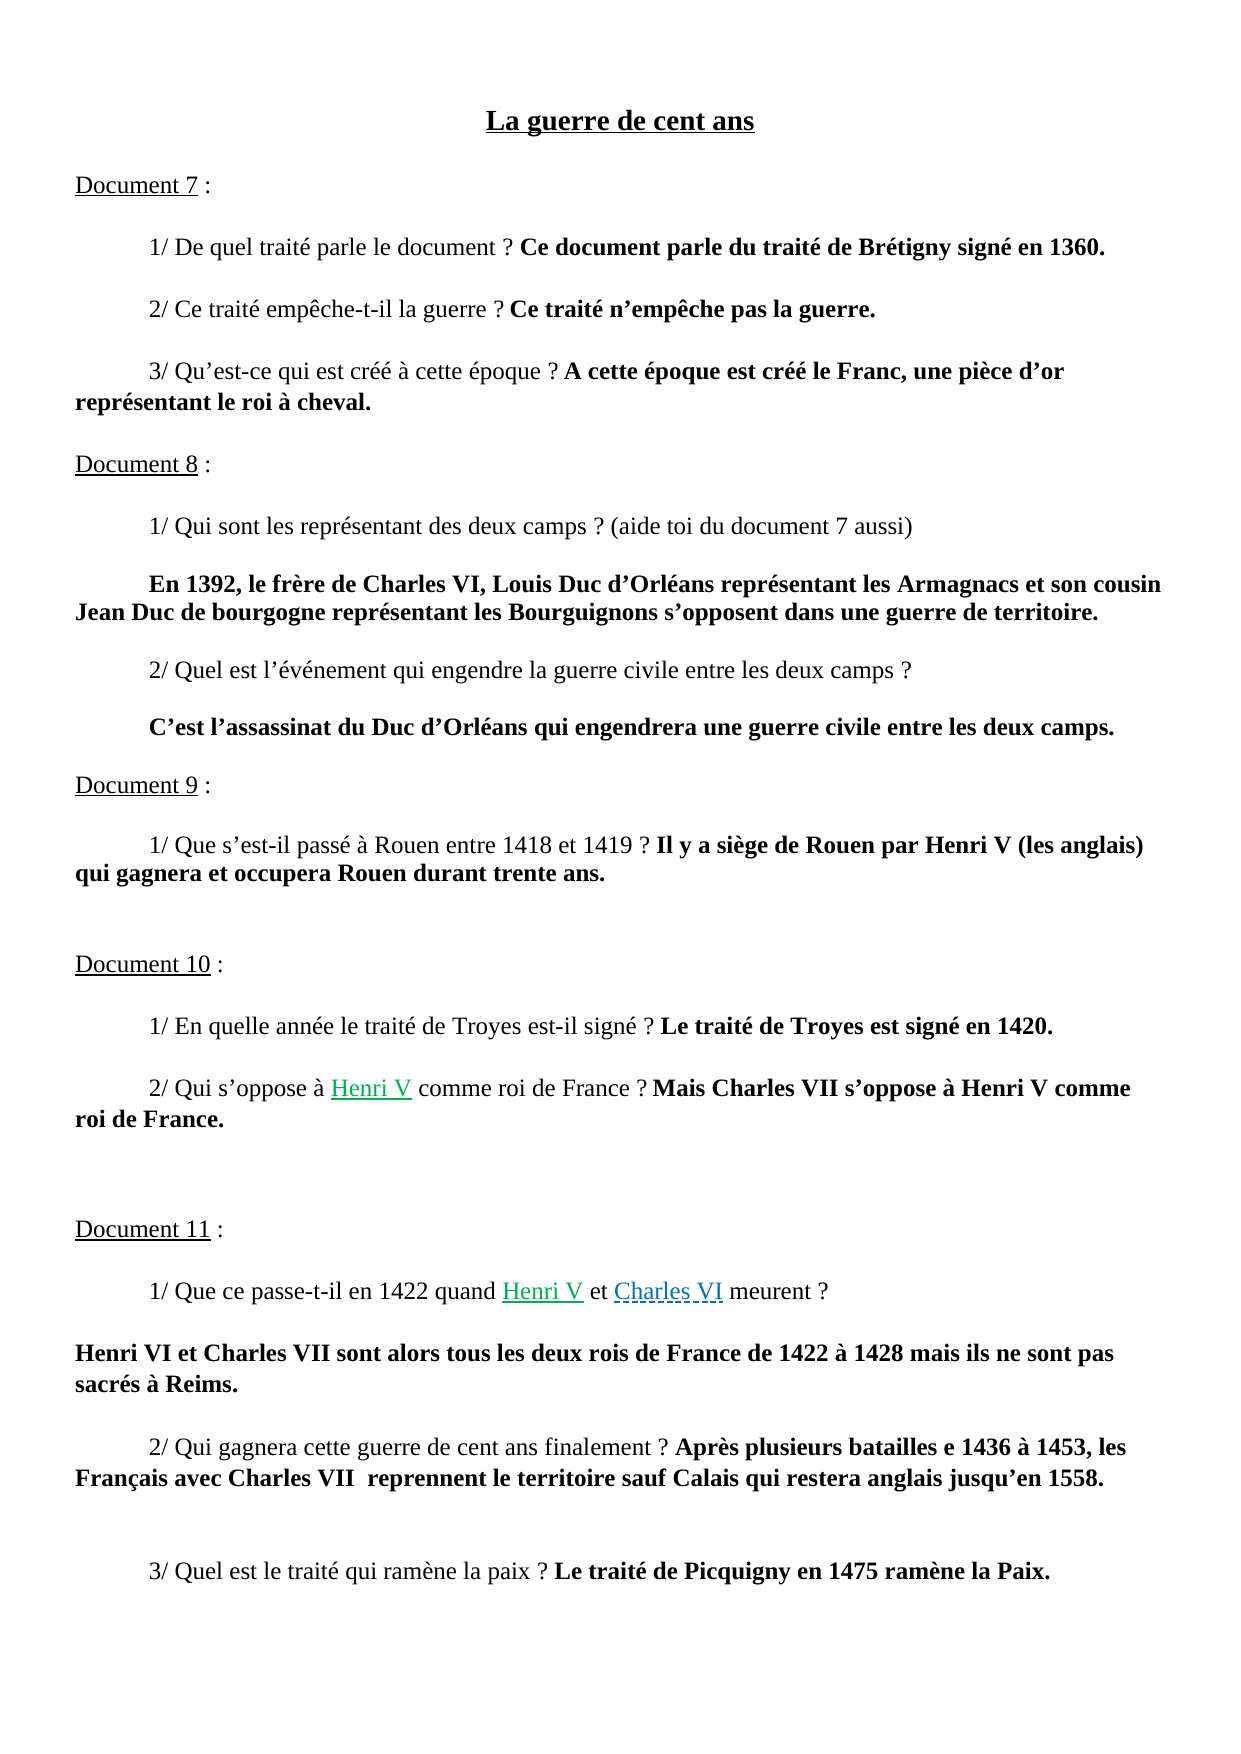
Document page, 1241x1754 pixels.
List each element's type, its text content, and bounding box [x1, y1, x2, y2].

text Henri VI et Charles VII sont alors tous les deux rois de France de 1422 à 1428 mais ils ne sont pas sacrés à Reims. [75, 1338, 1165, 1398]
text 1/ En quelle année le traité de Troyes est-il signé ? Le traité de Troyes est signé en 1420. [75, 1011, 1165, 1040]
text 3/ Qu’est-ce qui est créé à cette époque ? A cette époque est créé le Franc, une pièce d’or représentant le roi à cheval. [75, 356, 1165, 416]
text 2/ Quel est l’événement qui engendre la guerre civile entre les deux camps ? [75, 655, 1165, 684]
text Document 11 : [75, 1214, 1165, 1243]
text 2/ Qui s’oppose à Henri V comme roi de France ? Mais Charles VII s’oppose à Henri V comme roi de France. [75, 1073, 1165, 1133]
text 1/ Qui sont les représentant des deux camps ? (aide toi du document 7 aussi) [75, 511, 1165, 540]
text 2/ Qui gagnera cette guerre de cent ans finalement ? Après plusieurs batailles e 1436 à 1453, les Français avec Charles VII reprennent le territoire sauf Calais qui restera anglais jusqu’en 1558. [75, 1432, 1165, 1491]
text 1/ Que s’est-il passé à Rouen entre 1418 et 1419 ? Il y a siège de Rouen par Henri V (les anglais) qui gagnera et occupera Rouen durant trente ans. [75, 830, 1165, 887]
text 2/ Ce traité empêche-t-il la guerre ? Ce traité n’empêche pas la guerre. [75, 294, 1165, 323]
text Document 8 : [75, 449, 1165, 478]
text C’est l’assassinat du Duc d’Orléans qui engendrera une guerre civile entre les deux camps. [75, 712, 1165, 741]
text Document 9 : [75, 770, 1165, 799]
text 1/ De quel traité parle le document ? Ce document parle du traité de Brétigny signé en 1360. [75, 232, 1165, 261]
text 1/ Que ce passe-t-il en 1422 quand Henri V et Charles VI meurent ? [75, 1276, 1165, 1305]
text En 1392, le frère de Charles VI, Louis Duc d’Orléans représentant les Armagnacs et son cousin Jean Duc de bourgogne représentant les Bourguignons s’opposent dans une guerre de territoire. [75, 569, 1165, 626]
text Document 10 : [75, 949, 1165, 978]
text 3/ Quel est le traité qui ramène la paix ? Le traité de Picquigny en 1475 ramène la Paix. [75, 1556, 1165, 1584]
text Document 7 : [75, 170, 1165, 198]
text La guerre de cent ans [75, 103, 1165, 136]
